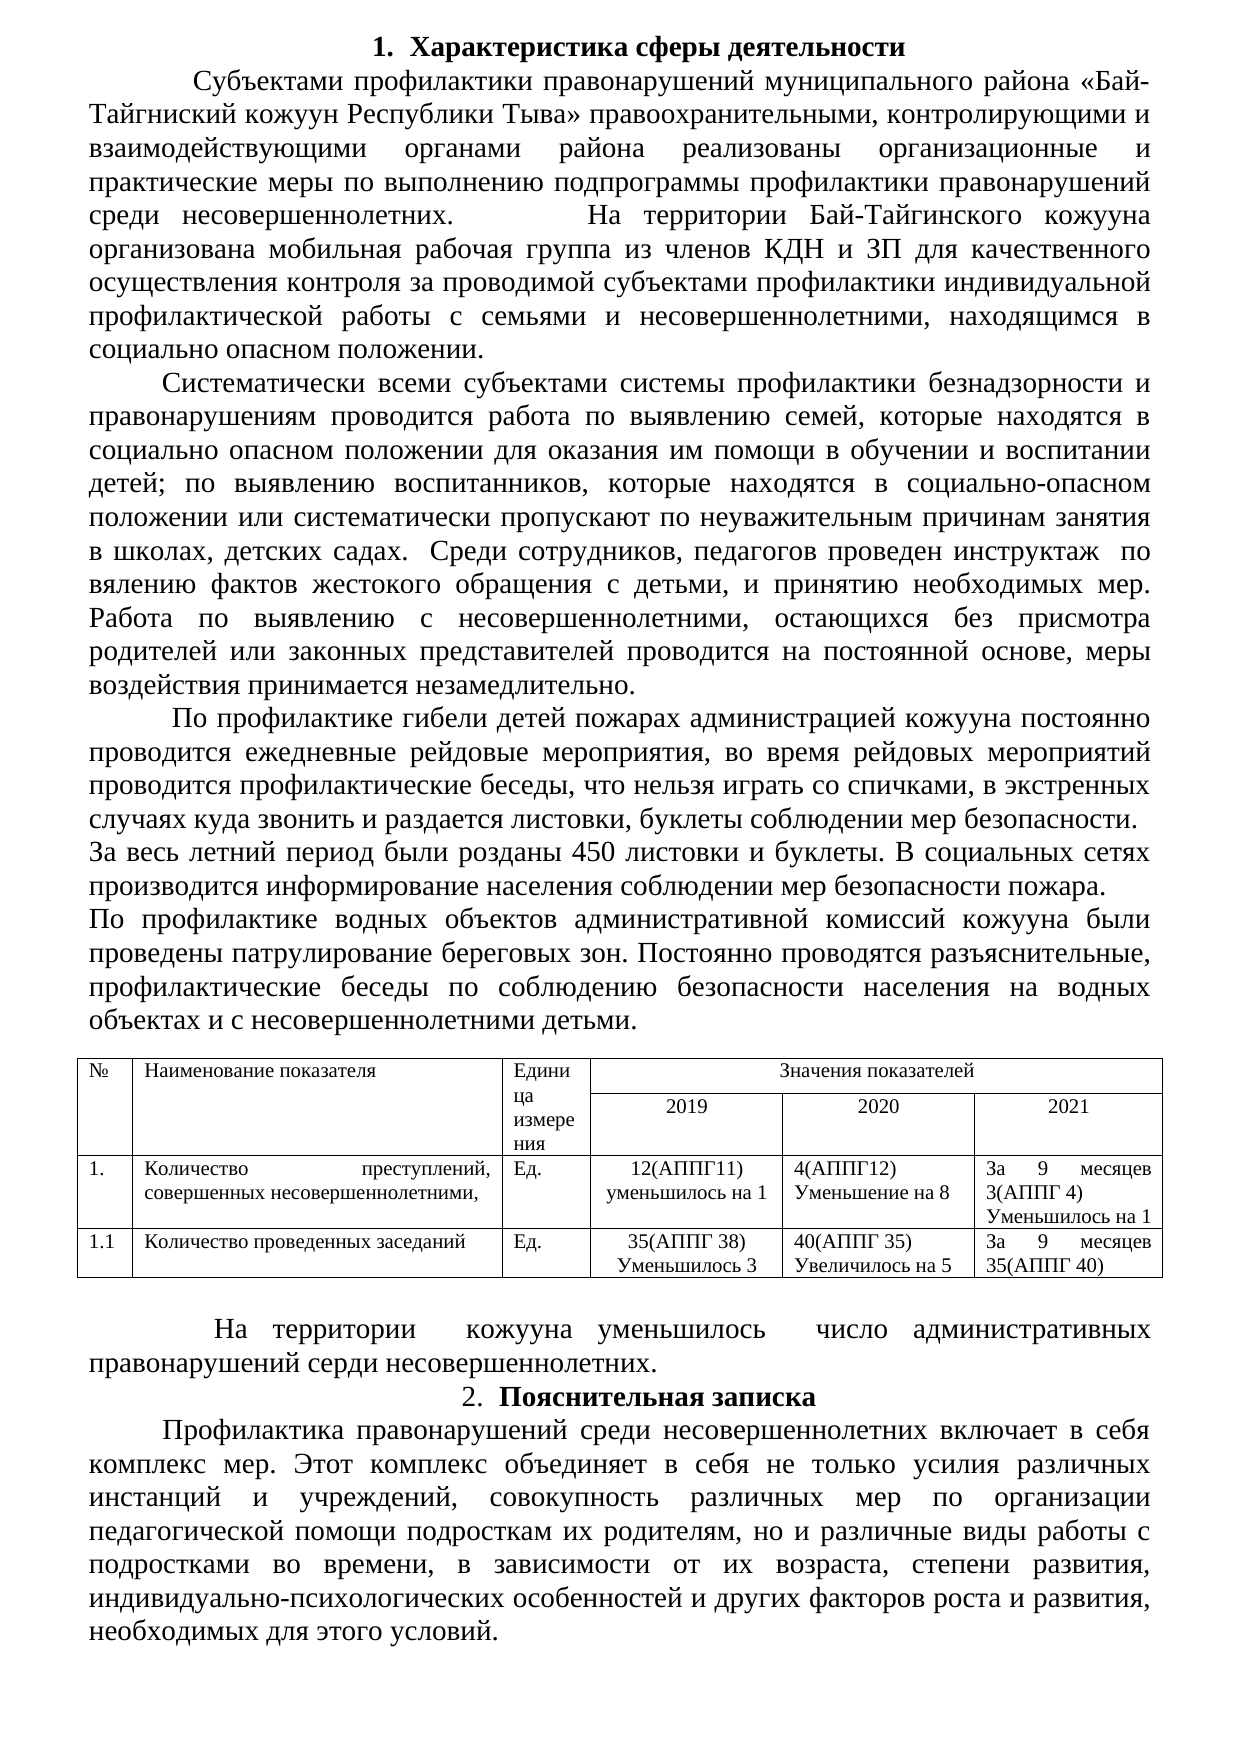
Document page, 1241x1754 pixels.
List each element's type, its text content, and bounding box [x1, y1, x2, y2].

table_cell 2020 [783, 1094, 974, 1155]
table_header № [78, 1059, 132, 1155]
table_cell 35(АППГ 38) Уменьшилось 3 [591, 1229, 782, 1277]
table_cell 2021 [975, 1094, 1162, 1155]
text Систематически всеми субъектами системы профилактики безнадзорности и правонарушениям проводится работа по выявлению семей, которые находятся в социально опасном положении для оказания им помощи в обучении и воспитании детей; по выявлению воспитанников, которые находятся в социально-опасном положении или систематически пропускают по неуважительным причинам занятия в школах, детских садах. Среди сотрудников, педагогов проведен инструктаж по вялению фактов жестокого обращения с детьми, и принятию необходимых мер. Работа по выявлению с несовершеннолетними, остающихся без присмотра родителей или законных представителей проводится на постоянной основе, меры воздействия принимается незамедлительно. [89, 365, 1152, 700]
table_cell 2019 [591, 1094, 782, 1155]
table_cell За 9 месяцев 3(АППГ 4) Уменьшилось на 1 [975, 1156, 1162, 1228]
text На территории кожууна уменьшилось число административных правонарушений серди несовершеннолетних. [89, 1312, 1152, 1379]
table_cell 12(АППГ11) уменьшилось на 1 [591, 1156, 782, 1228]
table_cell 1. [78, 1156, 132, 1228]
table_header Наименование показателя [133, 1059, 502, 1155]
table_cell 40(АППГ 35) Увеличилось на 5 [783, 1229, 974, 1277]
list Пояснительная записка [126, 1379, 1152, 1412]
text По профилактике гибели детей пожарах администрацией кожууна постоянно проводится ежедневные рейдовые мероприятия, во время рейдовых мероприятий проводится профилактические беседы, что нельзя играть со спичками, в экстренных случаях куда звонить и раздается листовки, буклеты соблюдении мер безопасности. [89, 700, 1152, 834]
table_header Значения показателей [591, 1059, 1162, 1093]
table_cell 1.1 [78, 1229, 132, 1277]
list Характеристика сферы деятельности [126, 29, 1152, 63]
text Профилактика правонарушений среди несовершеннолетних включает в себя комплекс мер. Этот комплекс объединяет в себя не только усилия различных инстанций и учреждений, совокупность различных мер по организации педагогической помощи подросткам их родителям, но и различные виды работы с подростками во времени, в зависимости от их возраста, степени развития, индивидуально-психологических особенностей и других факторов роста и развития, необходимых для этого условий. [89, 1412, 1152, 1647]
text По профилактике водных объектов административной комиссий кожууна были проведены патрулирование береговых зон. Постоянно проводятся разъяснительные, профилактические беседы по соблюдению безопасности населения на водных объектах и с несовершеннолетними детьми. [89, 902, 1152, 1036]
table_cell Ед. [503, 1229, 590, 1277]
table_cell Ед. [503, 1156, 590, 1228]
table_cell За 9 месяцев 35(АППГ 40) [975, 1229, 1162, 1277]
text Субъектами профилактики правонарушений муниципального района «Бай-Тайгниский кожуун Республики Тыва» правоохранительными, контролирующими и взаимодействующими органами района реализованы организационные и практические меры по выполнению подпрограммы профилактики правонарушений среди несовершеннолетних. На территории Бай-Тайгинского кожууна организована мобильная рабочая группа из членов КДН и ЗП для качественного осуществления контроля за проводимой субъектами профилактики индивидуальной профилактической работы с семьями и несовершеннолетними, находящимся в социально опасном положении. [89, 63, 1152, 365]
table_cell Количество проведенных заседаний [133, 1229, 502, 1277]
table_header Единица измерения [503, 1059, 590, 1155]
text За весь летний период были розданы 450 листовки и буклеты. В социальных сетях производится информирование населения соблюдении мер безопасности пожара. [89, 834, 1152, 902]
table_cell 4(АППГ12) Уменьшение на 8 [783, 1156, 974, 1228]
table_cell Количество преступлений, совершенных несовершеннолетними, [133, 1156, 502, 1228]
